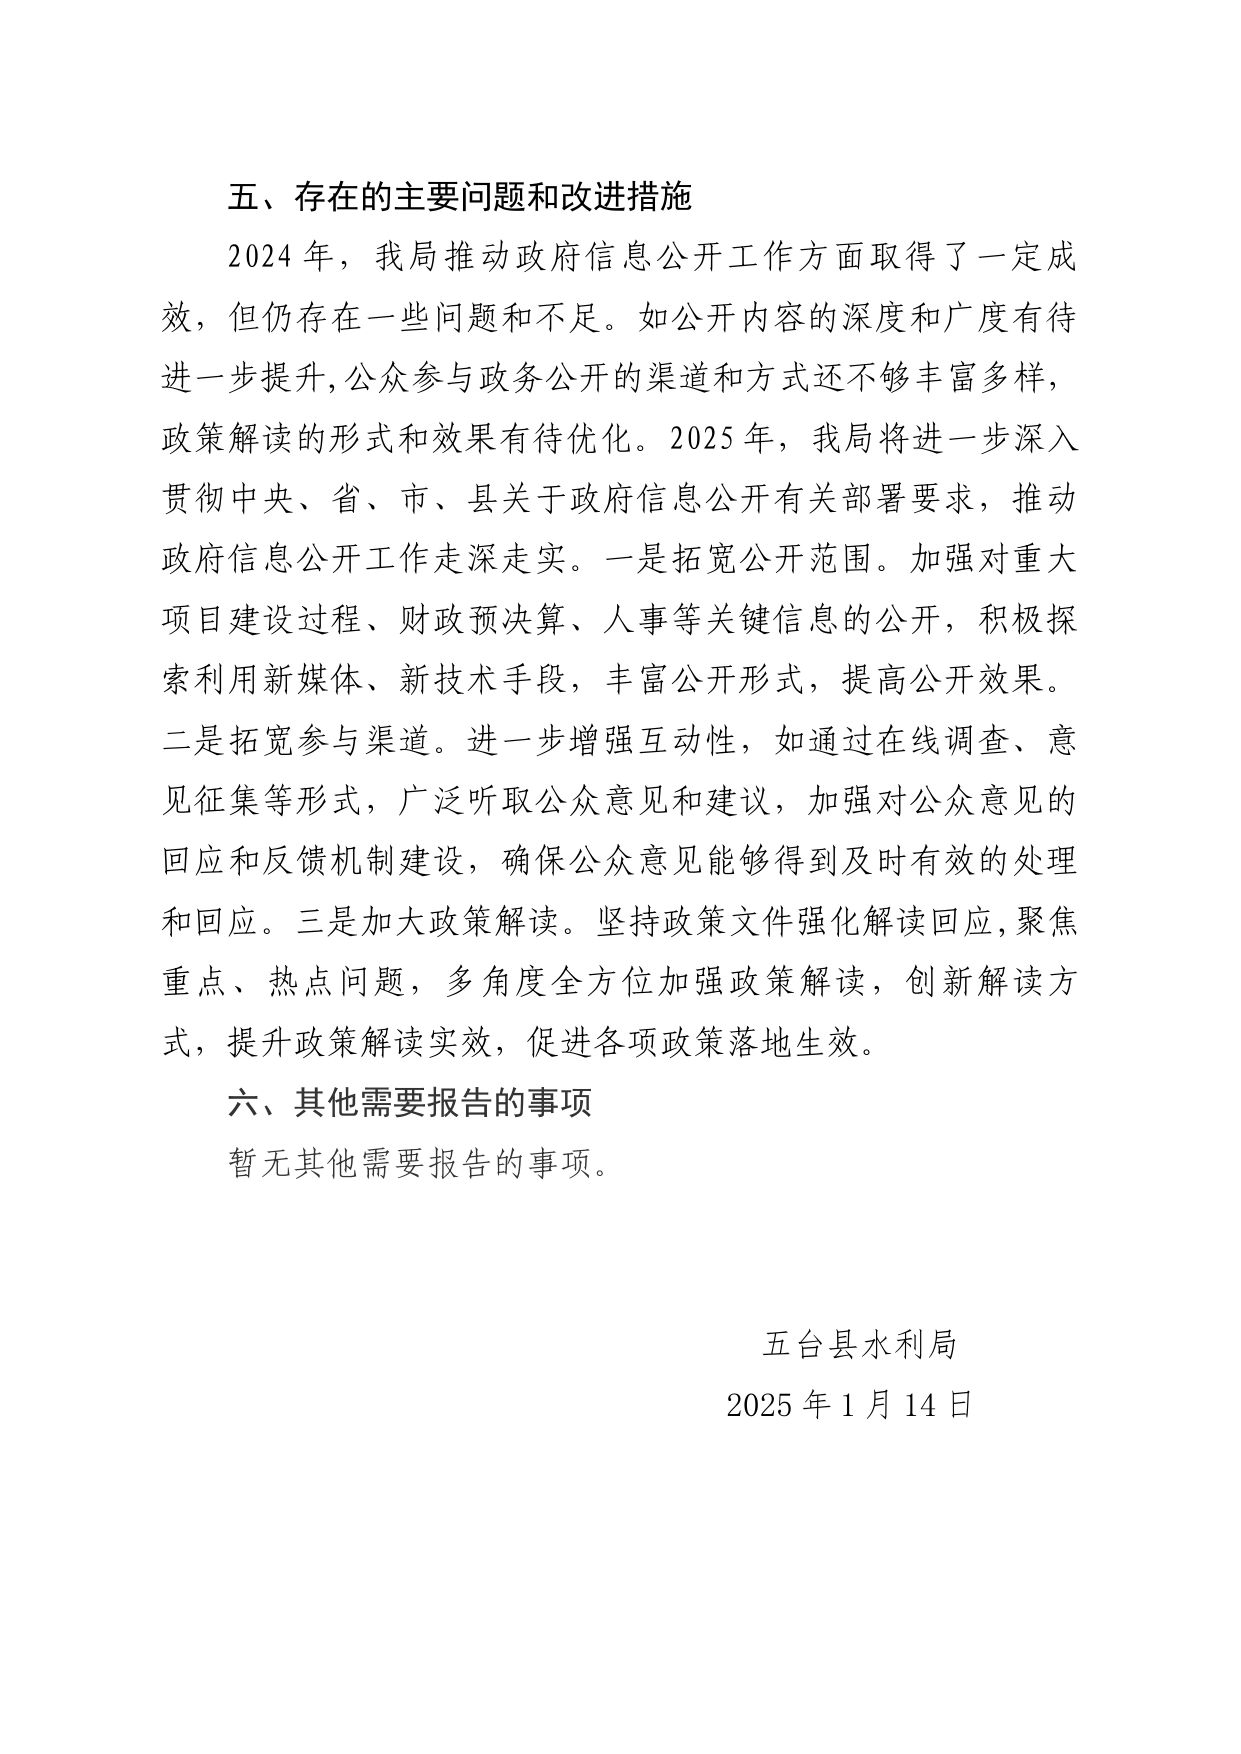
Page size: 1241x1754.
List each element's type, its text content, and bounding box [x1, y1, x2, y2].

text 2025年1月14日 [159, 1361, 1081, 1421]
text 六、其他需要报告的事项 [159, 1059, 1081, 1119]
text 暂无其他需要报告的事项。 [159, 1119, 1081, 1179]
text 五台县水利局 [159, 1300, 1081, 1361]
list 2024年，我局推动政府信息公开工作方面取得了一定成效，但仍存在一些问题和不足。如公开内容的深度和广度有待进一步提升,公众参与政务公开的渠道和方式还不够丰富多样，政策解读的形式和效果有待优化。2025年，我局将进一步深入贯彻中央、省、市、县关于政府信息公开有关部署要求，推动政府信息公开工作走深走实。一是拓宽公开范围。加强对重大项目建设过程、财政预决算、人事等关键信息的公开，积极探索利用新媒体、新技术手段，丰富公开形式，提高公开效果。二是拓宽参与渠道。进一步增强互动性，如通过在线调查、意见征集等形式，广泛听取公众意见和建议，加强对公众意见的回应和反馈机制建设，确保公众意见能够得到及时有效的处理和回应。三是加大政策解读。坚持政策文件强化解读回应,聚焦重点、热点问题，多角度全方位加强政策解读，创新解读方式，提升政策解读实效，促进各项政策落地生效。 [159, 213, 1081, 1059]
list 五、存在的主要问题和改进措施 [159, 152, 1081, 213]
